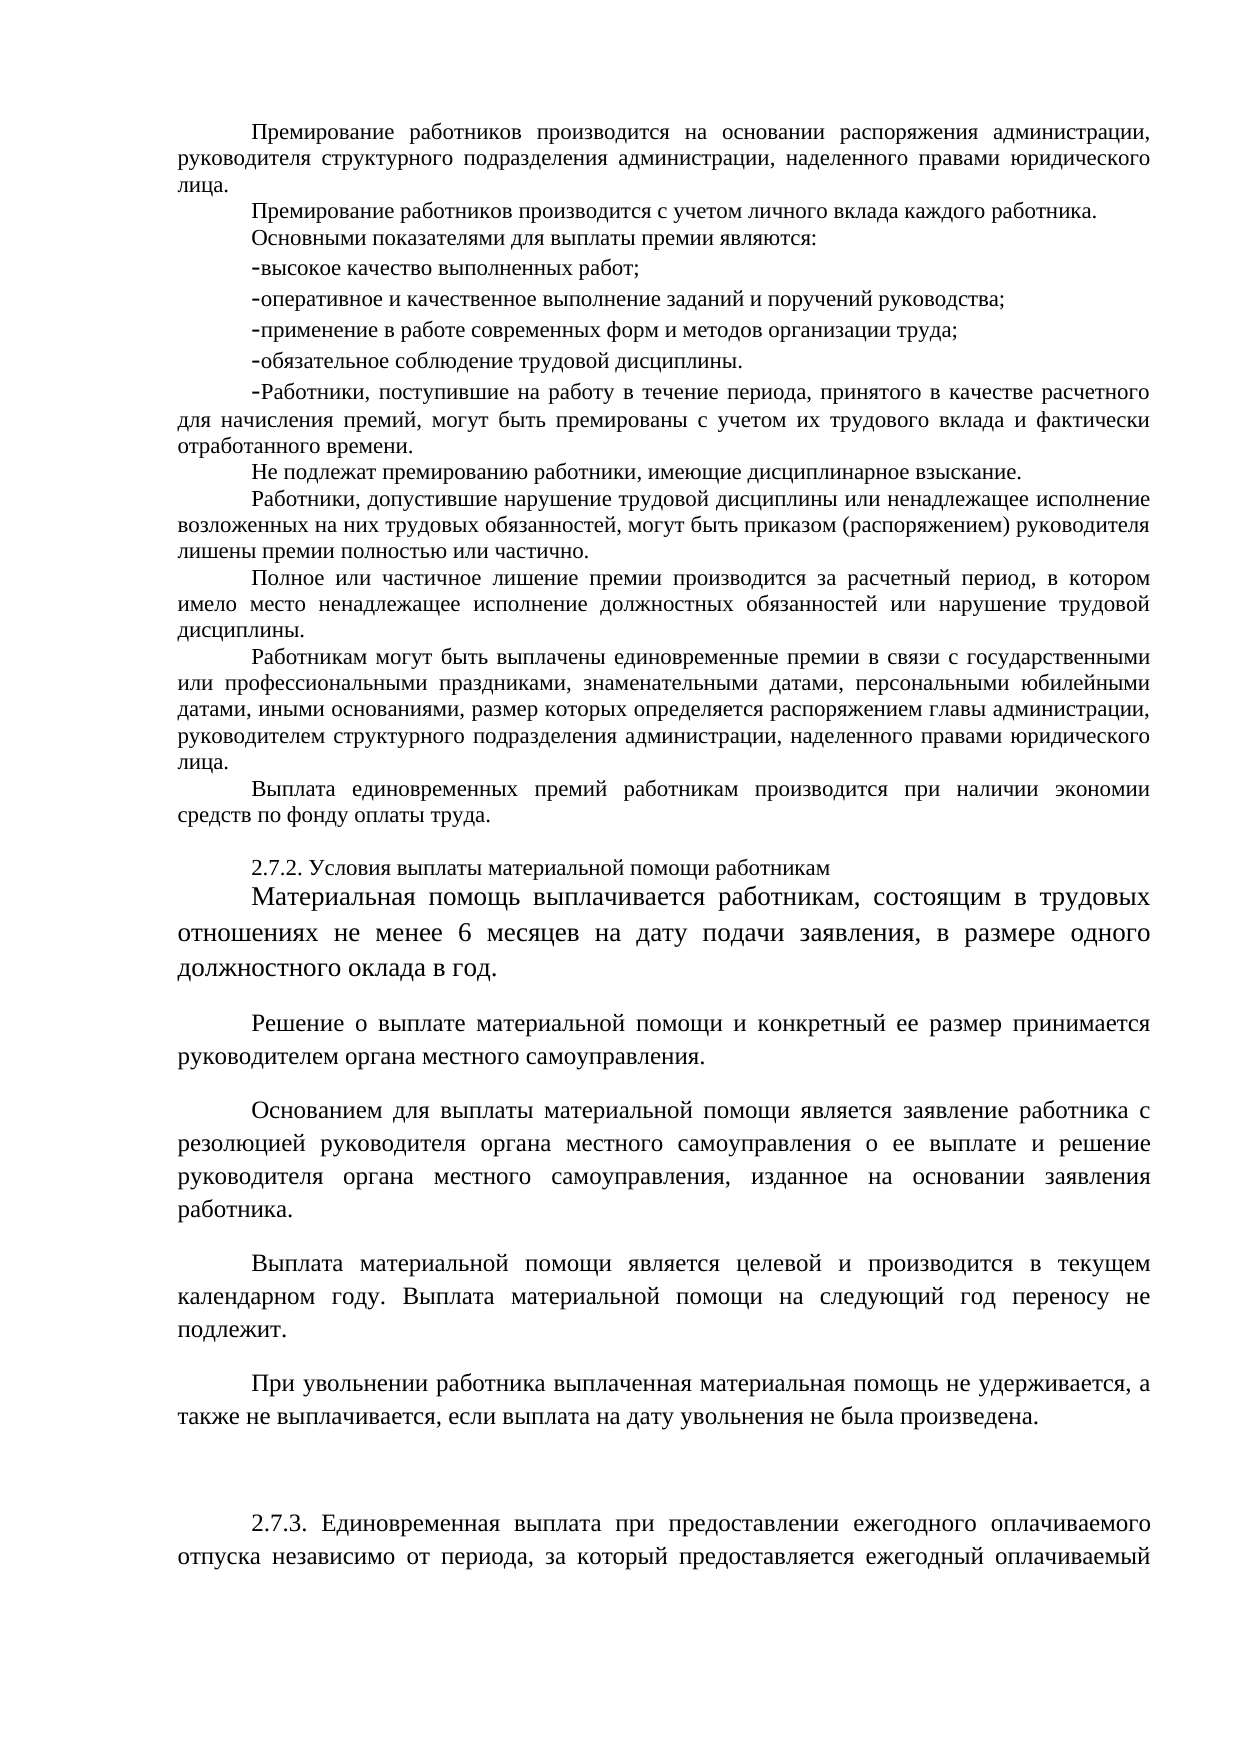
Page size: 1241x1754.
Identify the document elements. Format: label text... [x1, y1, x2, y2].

text Не подлежат премированию работники, имеющие дисциплинарное взыскание. [177, 458, 1152, 485]
text Премирование работников производится с учетом личного вклада каждого работника. [177, 197, 1152, 223]
text Материальная помощь выплачивается работникам, состоящим в трудовых отношениях не менее 6 месяцев на дату подачи заявления, в размере одного должностного оклада в год. [177, 880, 1152, 983]
text Выплата единовременных премий работникам производится при наличии экономии средств по фонду оплаты труда. [177, 774, 1152, 827]
text Основными показателями для выплаты премии являются: [177, 223, 1152, 250]
text Премирование работников производится на основании распоряжения администрации, руководителя структурного подразделения администрации, наделенного правами юридического лица. [177, 118, 1152, 197]
text Работникам могут быть выплачены единовременные премии в связи с государственными или профессиональными праздниками, знаменательными датами, персональными юбилейными датами, иными основаниями, размер которых определяется распоряжением главы администрации, руководителем структурного подразделения администрации, наделенного правами юридического лица. [177, 643, 1152, 774]
text 2.7.2. Условия выплаты материальной помощи работникам [177, 854, 1152, 880]
text Работники, допустившие нарушение трудовой дисциплины или ненадлежащее исполнение возложенных на них трудовых обязанностей, могут быть приказом (распоряжением) руководителя лишены премии полностью или частично. [177, 485, 1152, 564]
text При увольнении работника выплаченная материальная помощь не удерживается, а также не выплачивается, если выплата на дату увольнения не была произведена. [177, 1368, 1152, 1429]
list оперативное и качественное выполнение заданий и поручений руководства; [177, 281, 1152, 312]
list высокое качество выполненных работ; [177, 250, 1152, 281]
text Выплата материальной помощи является целевой и производится в текущем календарном году. Выплата материальной помощи на следующий год переносу не подлежит. [177, 1248, 1152, 1343]
list Работники, поступившие на работу в течение периода, принятого в качестве расчетного для начисления премий, могут быть премированы с учетом их трудового вклада и фактически отработанного времени. [177, 374, 1152, 458]
list применение в работе современных форм и методов организации труда; [177, 312, 1152, 343]
text Основанием для выплаты материальной помощи является заявление работника с резолюцией руководителя органа местного самоуправления о ее выплате и решение руководителя органа местного самоуправления, изданное на основании заявления работника. [177, 1095, 1152, 1223]
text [177, 1508, 1152, 1570]
list обязательное соблюдение трудовой дисциплины. [177, 343, 1152, 374]
text Полное или частичное лишение премии производится за расчетный период, в котором имело место ненадлежащее исполнение должностных обязанностей или нарушение трудовой дисциплины. [177, 564, 1152, 643]
text Решение о выплате материальной помощи и конкретный ее размер принимается руководителем органа местного самоуправления. [177, 1008, 1152, 1070]
